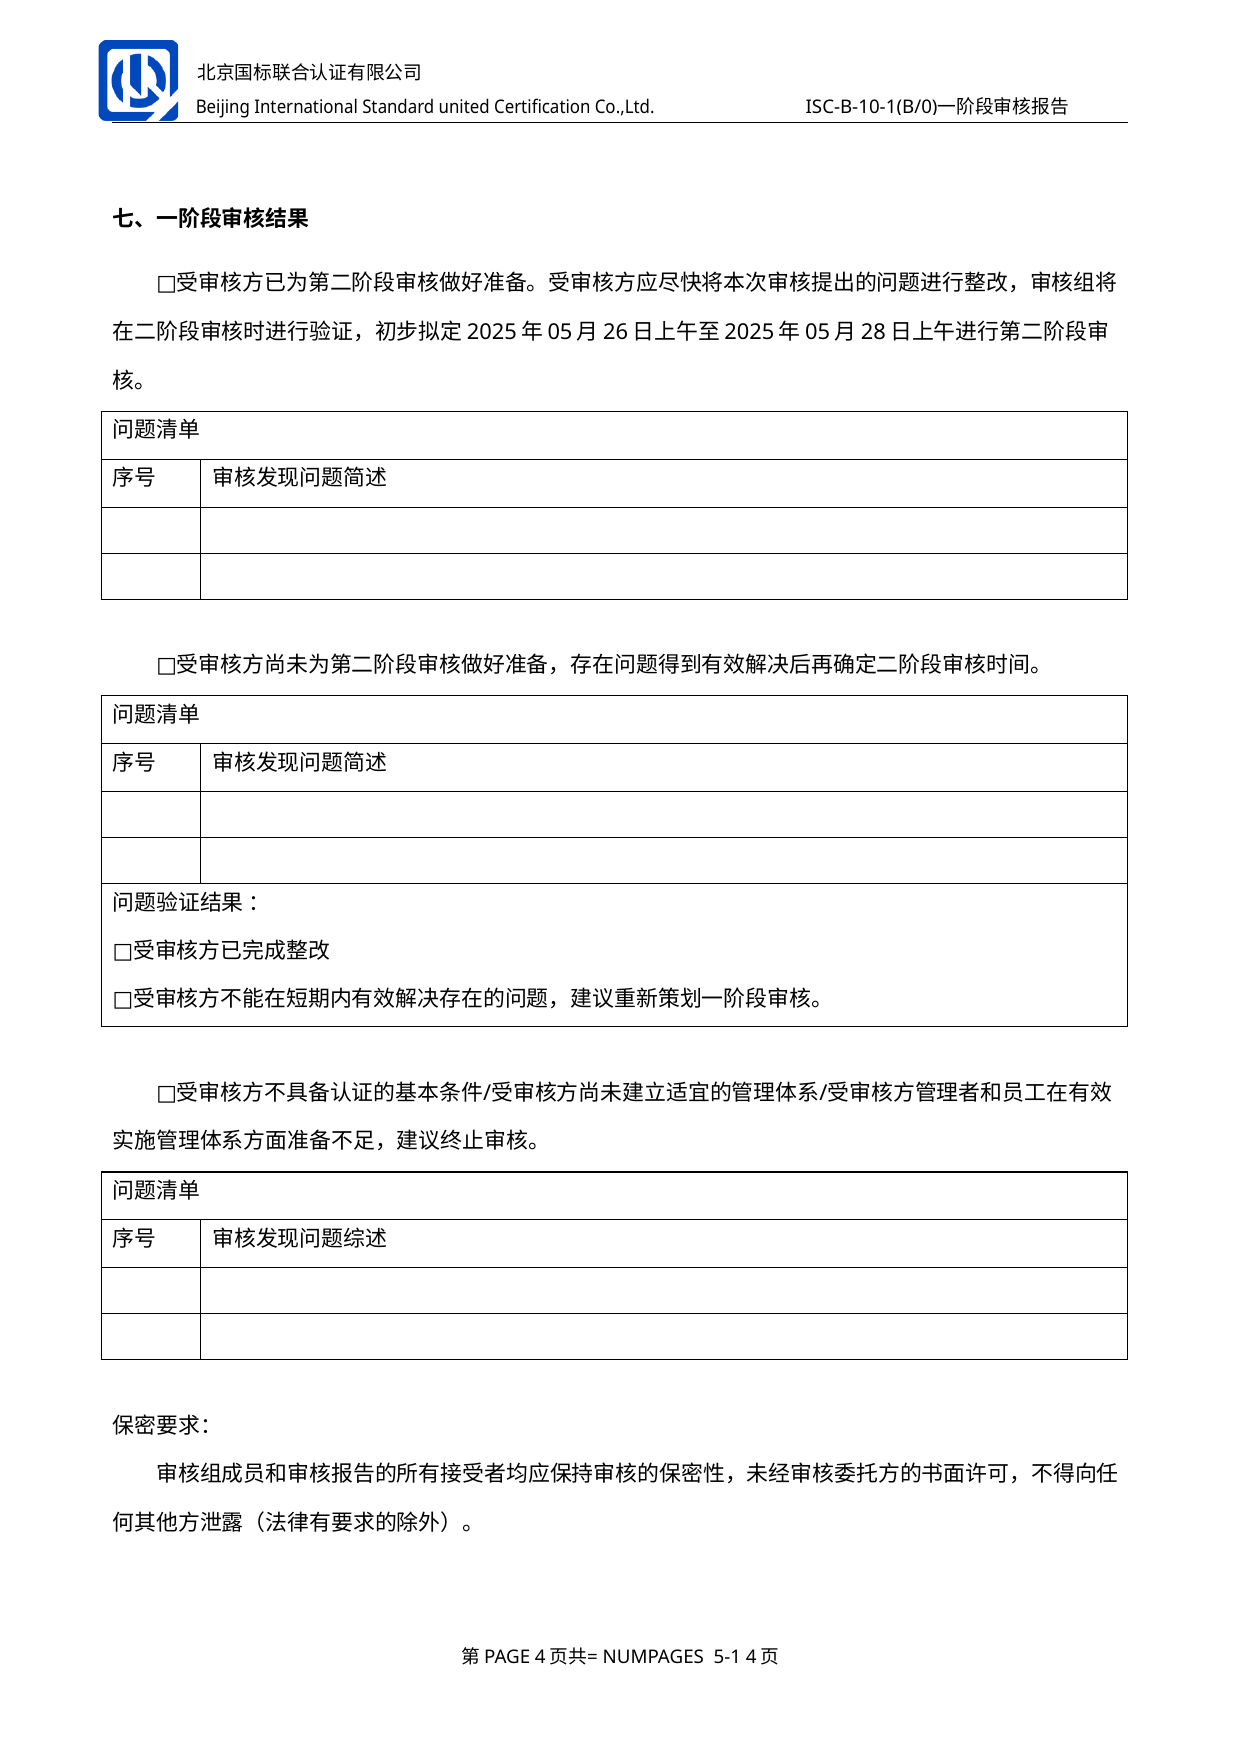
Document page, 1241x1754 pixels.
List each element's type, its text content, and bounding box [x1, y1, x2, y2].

table_cell [102, 792, 200, 837]
text □受审核方尚未为第二阶段审核做好准备，存在问题得到有效解决后再确定二阶段审核时间。 [112, 647, 1128, 679]
table_cell [201, 1314, 1127, 1359]
table_cell [102, 508, 200, 553]
table_header 问题清单 [102, 1173, 1127, 1219]
table_cell [102, 838, 200, 883]
text □受审核方不具备认证的基本条件/受审核方尚未建立适宜的管理体系/受审核方管理者和员工在有效实施管理体系方面准备不足，建议终止审核。 [112, 1074, 1128, 1156]
table_cell 审核发现问题简述 [201, 460, 1127, 507]
table_cell 序号 [102, 1220, 200, 1267]
table_cell [102, 554, 200, 599]
text □受审核方已为第二阶段审核做好准备。受审核方应尽快将本次审核提出的问题进行整改，审核组将在二阶段审核时进行验证，初步拟定2025年05月26日上午至2025年05月28日上午进行第二阶段审核。 [112, 265, 1128, 395]
picture [98, 40, 179, 121]
table_cell [102, 1268, 200, 1313]
table_cell 序号 [102, 744, 200, 791]
table_cell 序号 [102, 460, 200, 507]
text 七、一阶段审核结果 [112, 201, 1128, 233]
table_header 问题清单 [102, 412, 1127, 459]
table_cell [102, 1314, 200, 1359]
table_header 问题清单 [102, 696, 1127, 743]
table_cell [201, 508, 1127, 553]
table_cell [201, 1268, 1127, 1313]
table_cell 审核发现问题简述 [201, 744, 1127, 791]
table_header 保密要求： 审核组成员和审核报告的所有接受者均应保持审核的保密性，未经审核委托方的书面许可，不得向任何其他方泄露（法律有要求的除外）。 [101, 1408, 1143, 1549]
table_cell [201, 838, 1127, 883]
table_cell [201, 554, 1127, 599]
table_cell [201, 792, 1127, 837]
table_cell 问题验证结果 ： □受审核方已完成整改 □受审核方不能在短期内有效解决存在的问题，建议重新策划一阶段审核。 [102, 884, 1127, 1026]
table_cell 审核发现问题综述 [201, 1220, 1127, 1267]
